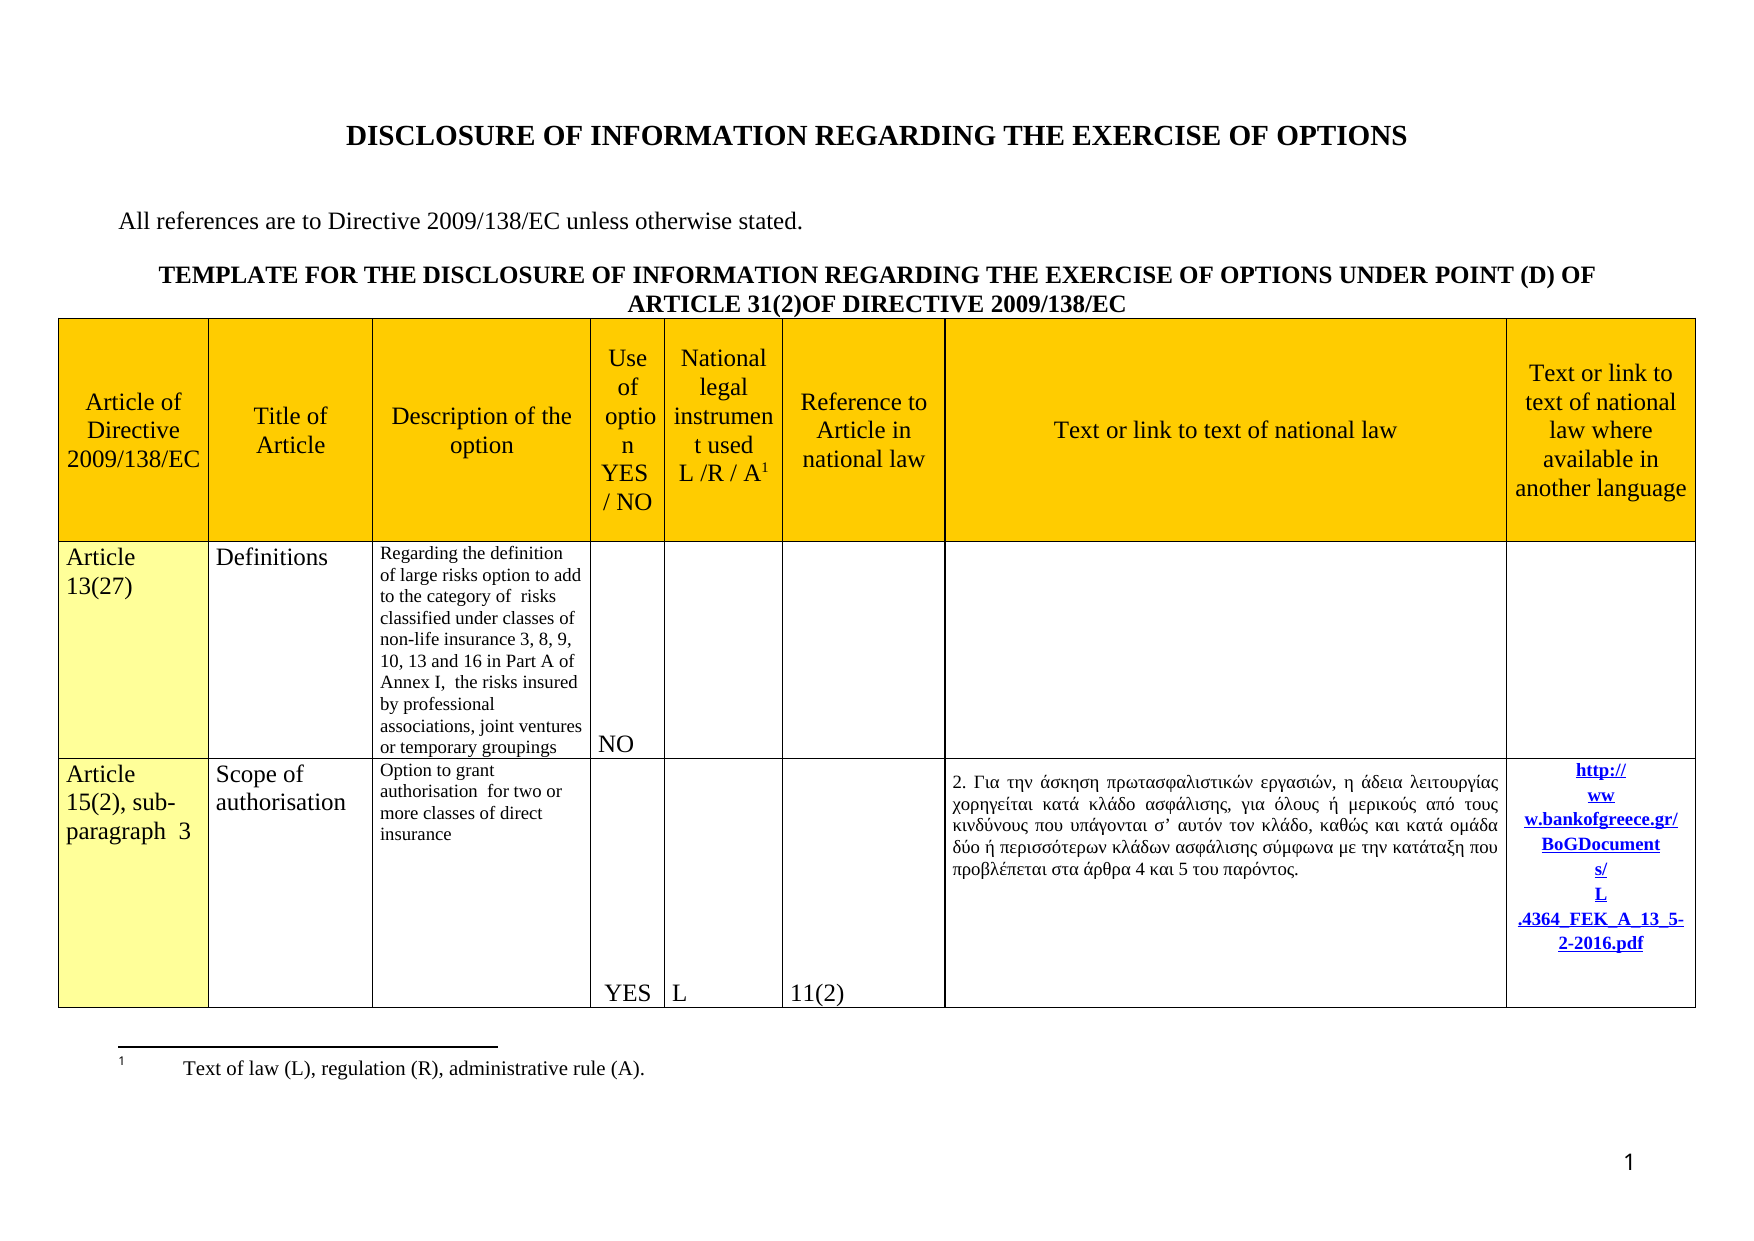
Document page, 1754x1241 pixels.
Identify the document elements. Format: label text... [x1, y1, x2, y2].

table_header National legal instrument used L /R / A [665, 319, 782, 541]
table_cell [1507, 542, 1695, 758]
table_header Article of Directive 2009/138/EC [59, 319, 208, 541]
table_header Text or link to text of national law [946, 319, 1506, 541]
table_cell L [665, 759, 782, 1007]
table_cell Article 15(2), sub-paragraph 3 [59, 759, 208, 1007]
table_header Use of option YES / NO [591, 319, 664, 541]
text TEMPLATE FOR THE DISCLOSURE OF INFORMATION REGARDING THE EXERCISE OF OPTIONS UNDER point (d) of ARTICLE 31(2)OF DIRECTIVE 2009/138/EC [118, 260, 1636, 317]
table_cell 2. Για την άσκηση πρωτασφαλιστικών εργασιών, η άδεια λειτουργίας χορηγείται κατά κλάδο ασφάλισης, για όλους ή μερικούς από τους κινδύνους που υπάγονται σ’ αυτόν τον κλάδο, καθώς και κατά ομάδα δύο ή περισσότερων κλάδων ασφάλισης σύμφωνα με την κατάταξη που προβλέπεται στα άρθρα 4 και 5 του παρόντος. [946, 759, 1506, 1007]
table_cell 11(2) [783, 759, 944, 1007]
table_cell http://www.bankofgreece.gr/BoGDocuments/L.4364_FEK_A_13_5-2-2016.pdf [1507, 759, 1695, 1007]
table_cell Option to grant authorisation for two or more classes of direct insurance [373, 759, 590, 1007]
table_cell YES [591, 759, 664, 1007]
text All references are to Directive 2009/138/EC unless otherwise stated. [118, 206, 1636, 235]
table_header Title of Article [209, 319, 372, 541]
table_cell NO [591, 542, 664, 758]
table_cell [783, 542, 944, 758]
table_header Text or link to text of national law where available in another language [1507, 319, 1695, 541]
table_cell Regarding the definition of large risks option to add to the category of risks classified under classes of non-life insurance 3, 8, 9, 10, 13 and 16 in Part A of Annex I, the risks insured by professional associations, joint ventures or temporary groupings [373, 542, 590, 758]
text DISCLOSURE OF INFORMATION REGARDING THE EXERCISE OF OPTIONS [118, 118, 1636, 152]
table_cell Article 13(27) [59, 542, 208, 758]
table_header Description of the option [373, 319, 590, 541]
table_cell Definitions [209, 542, 372, 758]
table_cell [946, 542, 1506, 758]
table_header Reference to Article in national law [783, 319, 944, 541]
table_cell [209, 759, 372, 1007]
table_cell [665, 542, 782, 758]
